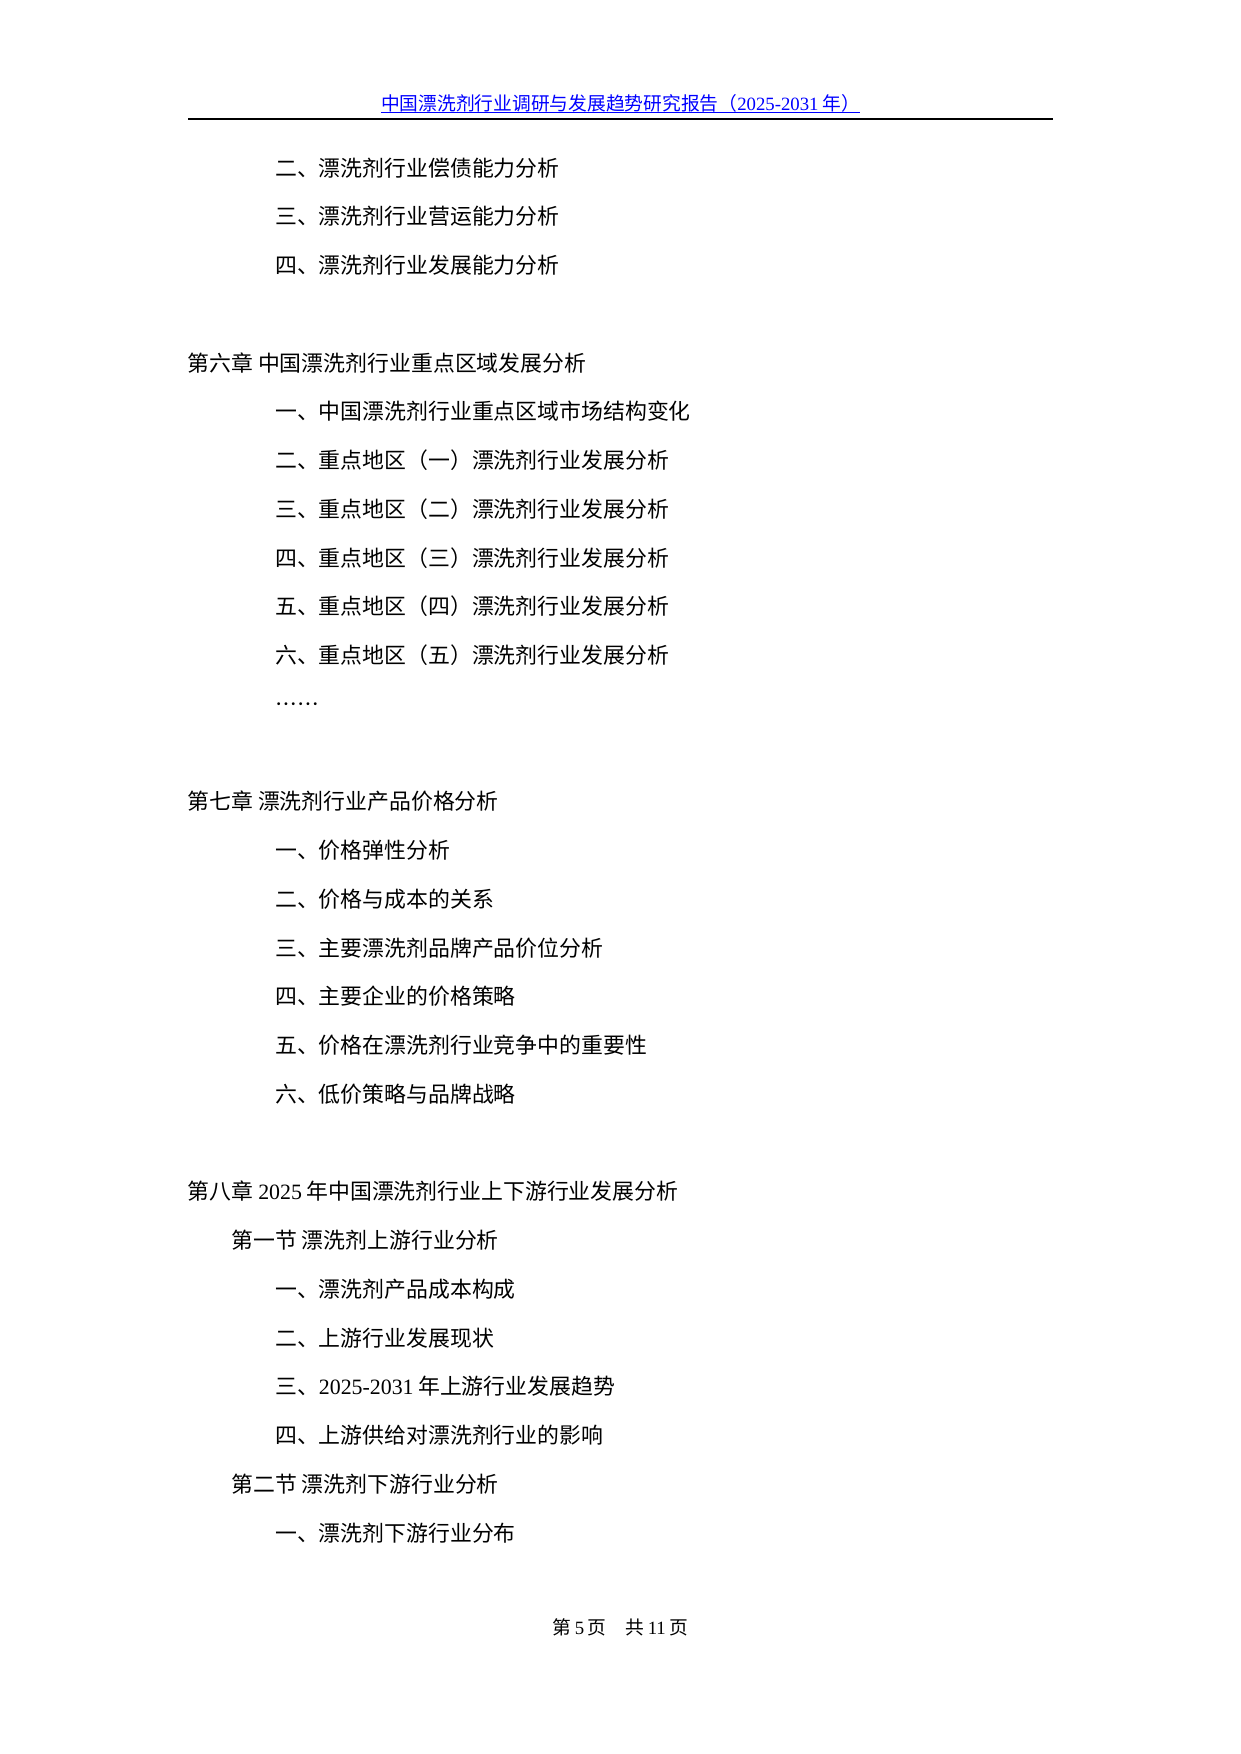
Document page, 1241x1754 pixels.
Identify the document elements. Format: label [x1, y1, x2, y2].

text [187, 150, 1053, 1548]
